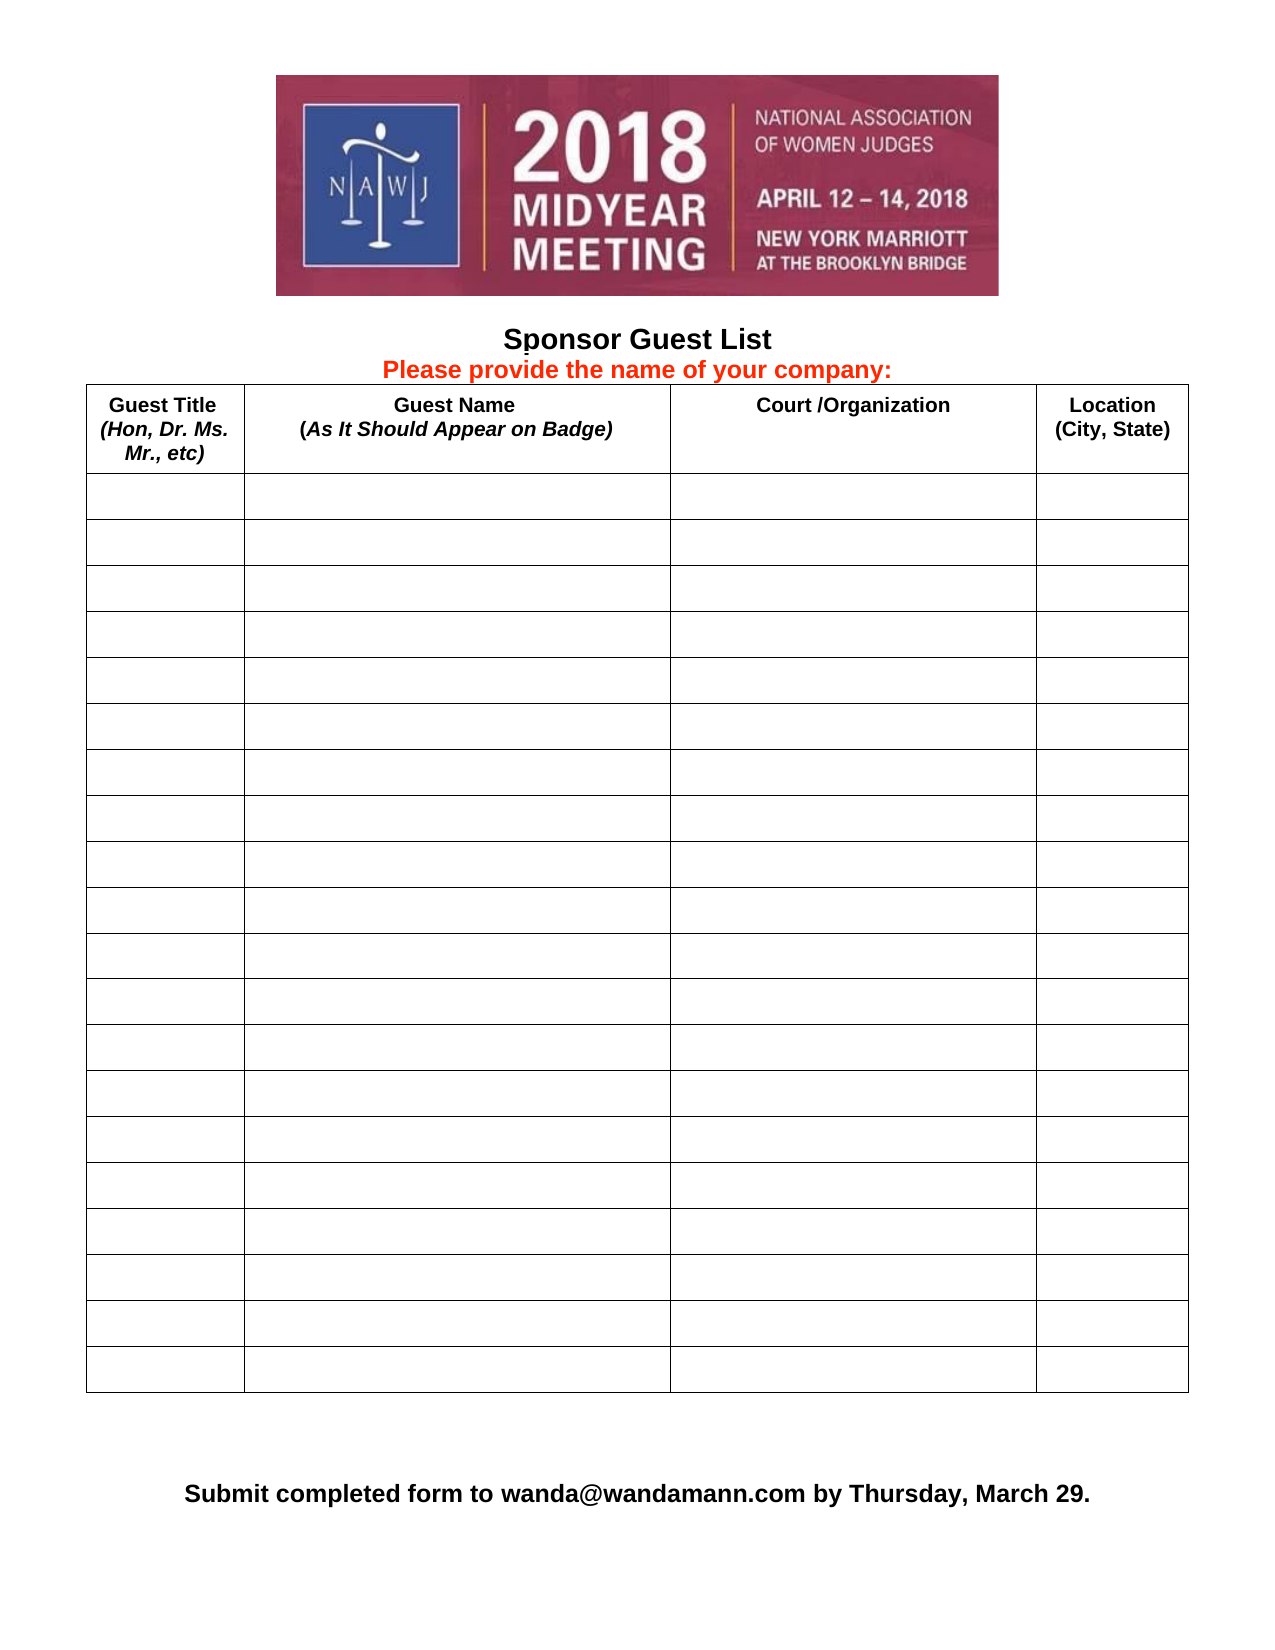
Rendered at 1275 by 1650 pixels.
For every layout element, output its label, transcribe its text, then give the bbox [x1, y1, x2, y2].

table_cell [671, 658, 1036, 703]
table_cell [671, 1117, 1036, 1162]
table_cell [671, 1301, 1036, 1346]
table_cell [87, 1301, 244, 1346]
table_cell [245, 1301, 670, 1346]
table_cell [671, 704, 1036, 749]
table_cell [671, 934, 1036, 978]
table_cell [245, 979, 670, 1024]
table_cell [1037, 842, 1188, 886]
picture [276, 75, 999, 296]
table_cell [87, 1071, 244, 1116]
table_cell [87, 1347, 244, 1392]
text Please provide the name of your company: [75, 355, 1200, 384]
table_cell [671, 474, 1036, 519]
table_cell [245, 1071, 670, 1116]
table_cell [671, 1347, 1036, 1392]
table_header Court /Organization [671, 385, 1036, 473]
table_cell [87, 520, 244, 565]
table_cell [87, 658, 244, 703]
table_cell [245, 934, 670, 978]
table_cell [87, 704, 244, 749]
table_cell [1037, 888, 1188, 932]
table_cell [1037, 796, 1188, 841]
table_cell [245, 1209, 670, 1254]
table_cell [245, 1347, 670, 1392]
table_cell [87, 979, 244, 1024]
table_cell [1037, 566, 1188, 611]
table_cell [671, 888, 1036, 932]
table_header Location (City, State) [1037, 385, 1188, 473]
table_cell [671, 1025, 1036, 1070]
table_cell [87, 1163, 244, 1208]
table_cell [245, 842, 670, 886]
table_cell [1037, 658, 1188, 703]
table_cell [245, 612, 670, 657]
table_cell [1037, 934, 1188, 978]
table_cell [245, 704, 670, 749]
text Sponsor Guest List [75, 322, 1200, 355]
table_cell [245, 888, 670, 932]
table_cell [87, 1209, 244, 1254]
table_cell [87, 612, 244, 657]
table_cell [87, 888, 244, 932]
table_cell [671, 1163, 1036, 1208]
table_cell [87, 934, 244, 978]
text Submit completed form to wanda@wandamann.com by Thursday, March 29. [75, 1478, 1200, 1507]
table_cell [87, 1117, 244, 1162]
table_cell [1037, 474, 1188, 519]
table_cell [671, 612, 1036, 657]
table_cell [1037, 520, 1188, 565]
table_cell [87, 474, 244, 519]
table_cell [245, 1117, 670, 1162]
table_cell [671, 1209, 1036, 1254]
table_cell [671, 750, 1036, 794]
table_cell [245, 566, 670, 611]
table_cell [87, 796, 244, 841]
table_cell [1037, 612, 1188, 657]
table_cell [1037, 1347, 1188, 1392]
table_cell [1037, 704, 1188, 749]
table_cell [671, 842, 1036, 886]
table_cell [671, 1255, 1036, 1300]
table_cell [1037, 979, 1188, 1024]
table_cell [87, 1255, 244, 1300]
table_cell [245, 658, 670, 703]
table_cell [87, 750, 244, 794]
table_header Guest Title (Hon, Dr. Ms. Mr., etc) [87, 385, 244, 473]
table_cell [1037, 1255, 1188, 1300]
table_cell [245, 750, 670, 794]
table_cell [671, 520, 1036, 565]
table_cell [245, 796, 670, 841]
table_cell [245, 1255, 670, 1300]
table_cell [1037, 750, 1188, 794]
table_cell [671, 1071, 1036, 1116]
table_cell [1037, 1301, 1188, 1346]
table_cell [1037, 1071, 1188, 1116]
table_cell [671, 796, 1036, 841]
table_cell [1037, 1117, 1188, 1162]
table_cell [245, 474, 670, 519]
table_cell [245, 1163, 670, 1208]
table_cell [87, 842, 244, 886]
table_cell [1037, 1025, 1188, 1070]
table_cell [87, 1025, 244, 1070]
table_cell [671, 979, 1036, 1024]
table_cell [671, 566, 1036, 611]
table_cell [245, 1025, 670, 1070]
table_cell [1037, 1163, 1188, 1208]
table_cell [87, 566, 244, 611]
table_header Guest Name (As It Should Appear on Badge) [245, 385, 670, 473]
table_cell [1037, 1209, 1188, 1254]
table_cell [245, 520, 670, 565]
